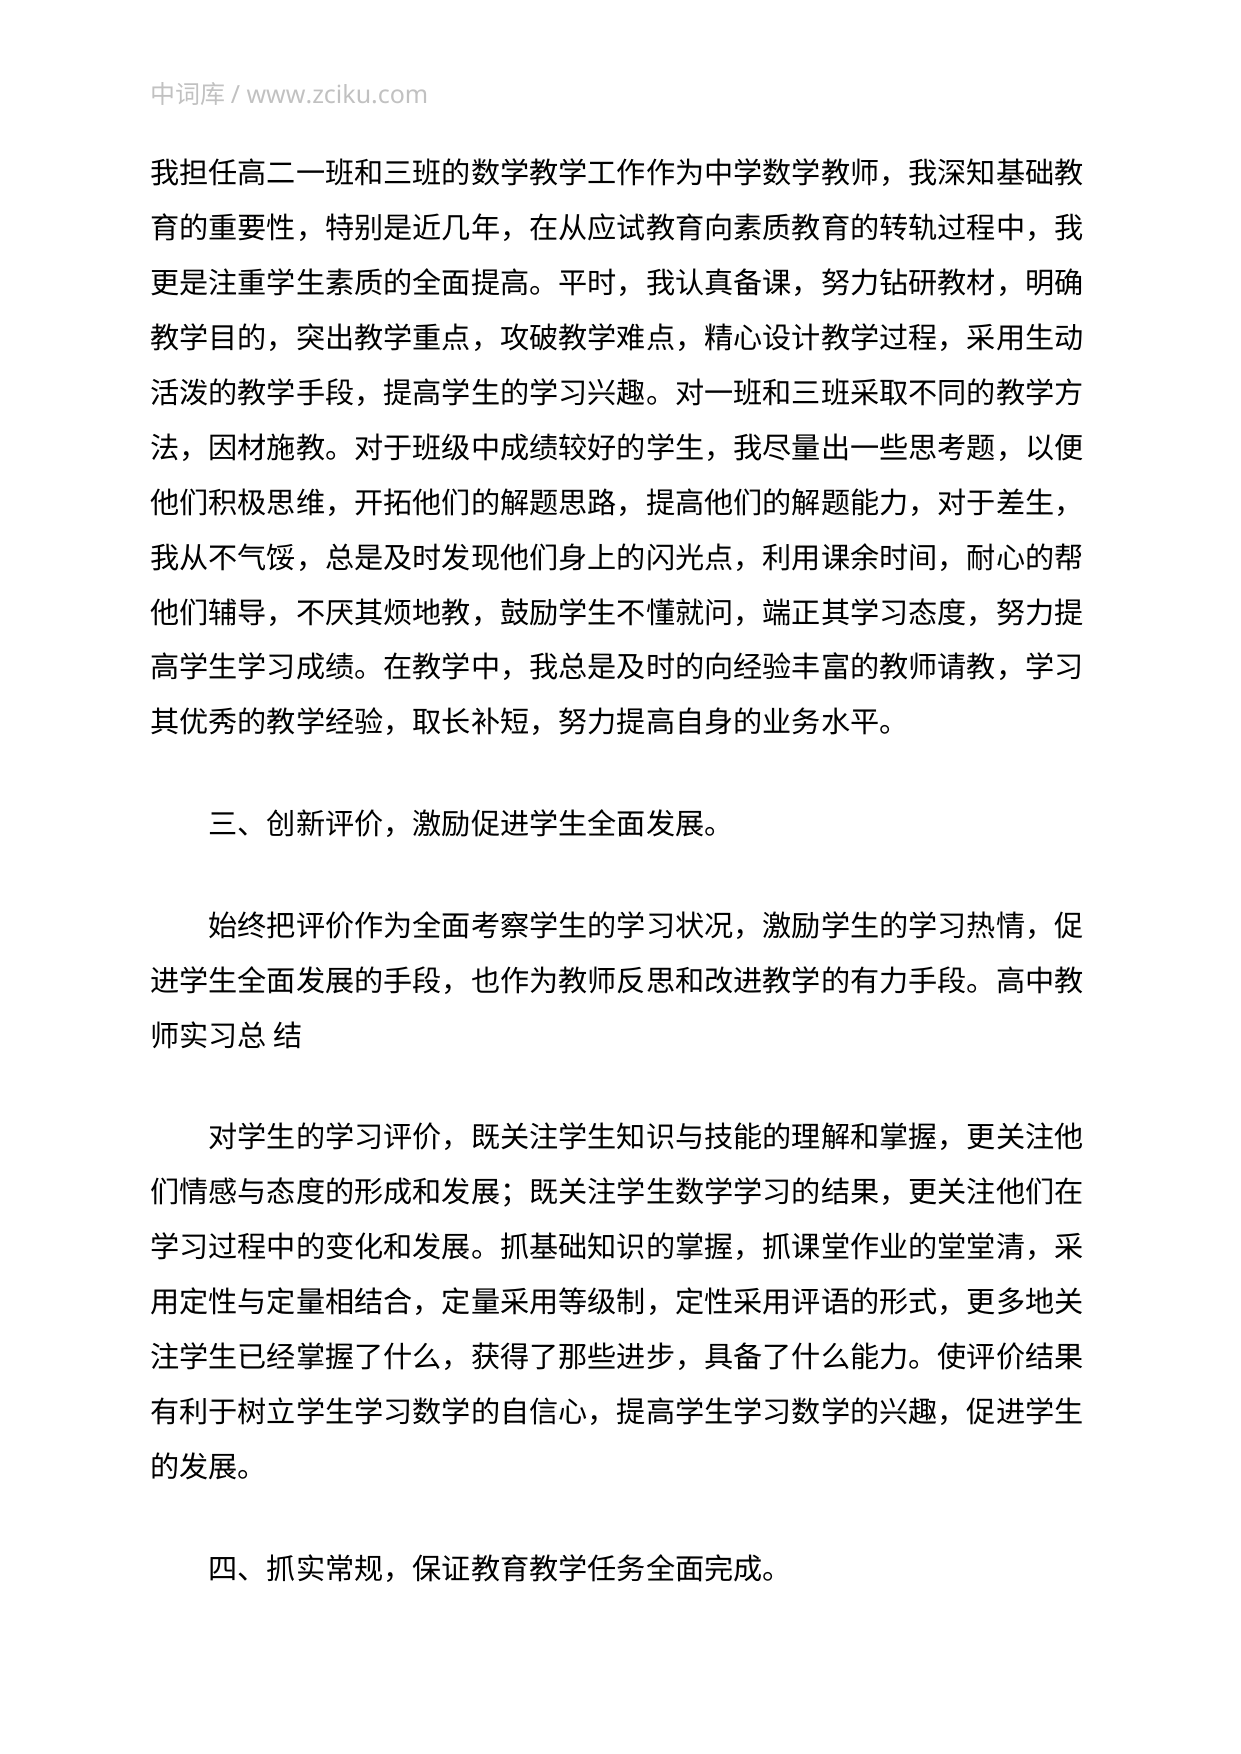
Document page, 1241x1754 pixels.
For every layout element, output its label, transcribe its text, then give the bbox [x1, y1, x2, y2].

text 四、抓实常规，保证教育教学任务全面完成。 [150, 1545, 1090, 1587]
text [150, 150, 1090, 741]
text 始终把评价作为全面考察学生的学习状况，激励学生的学习热情，促进学生全面发展的手段，也作为教师反思和改进教学的有力手段。高中教师实习总 结 [150, 902, 1090, 1054]
text 对学生的学习评价，既关注学生知识与技能的理解和掌握，更关注他们情感与态度的形成和发展；既关注学生数学学习的结果，更关注他们在学习过程中的变化和发展。抓基础知识的掌握，抓课堂作业的堂堂清，采用定性与定量相结合，定量采用等级制，定性采用评语的形式，更多地关注学生已经掌握了什么，获得了那些进步，具备了什么能力。使评价结果有利于树立学生学习数学的自信心，提高学生学习数学的兴趣，促进学生的发展。 [150, 1114, 1090, 1486]
text 三、创新评价，激励促进学生全面发展。 [150, 801, 1090, 843]
